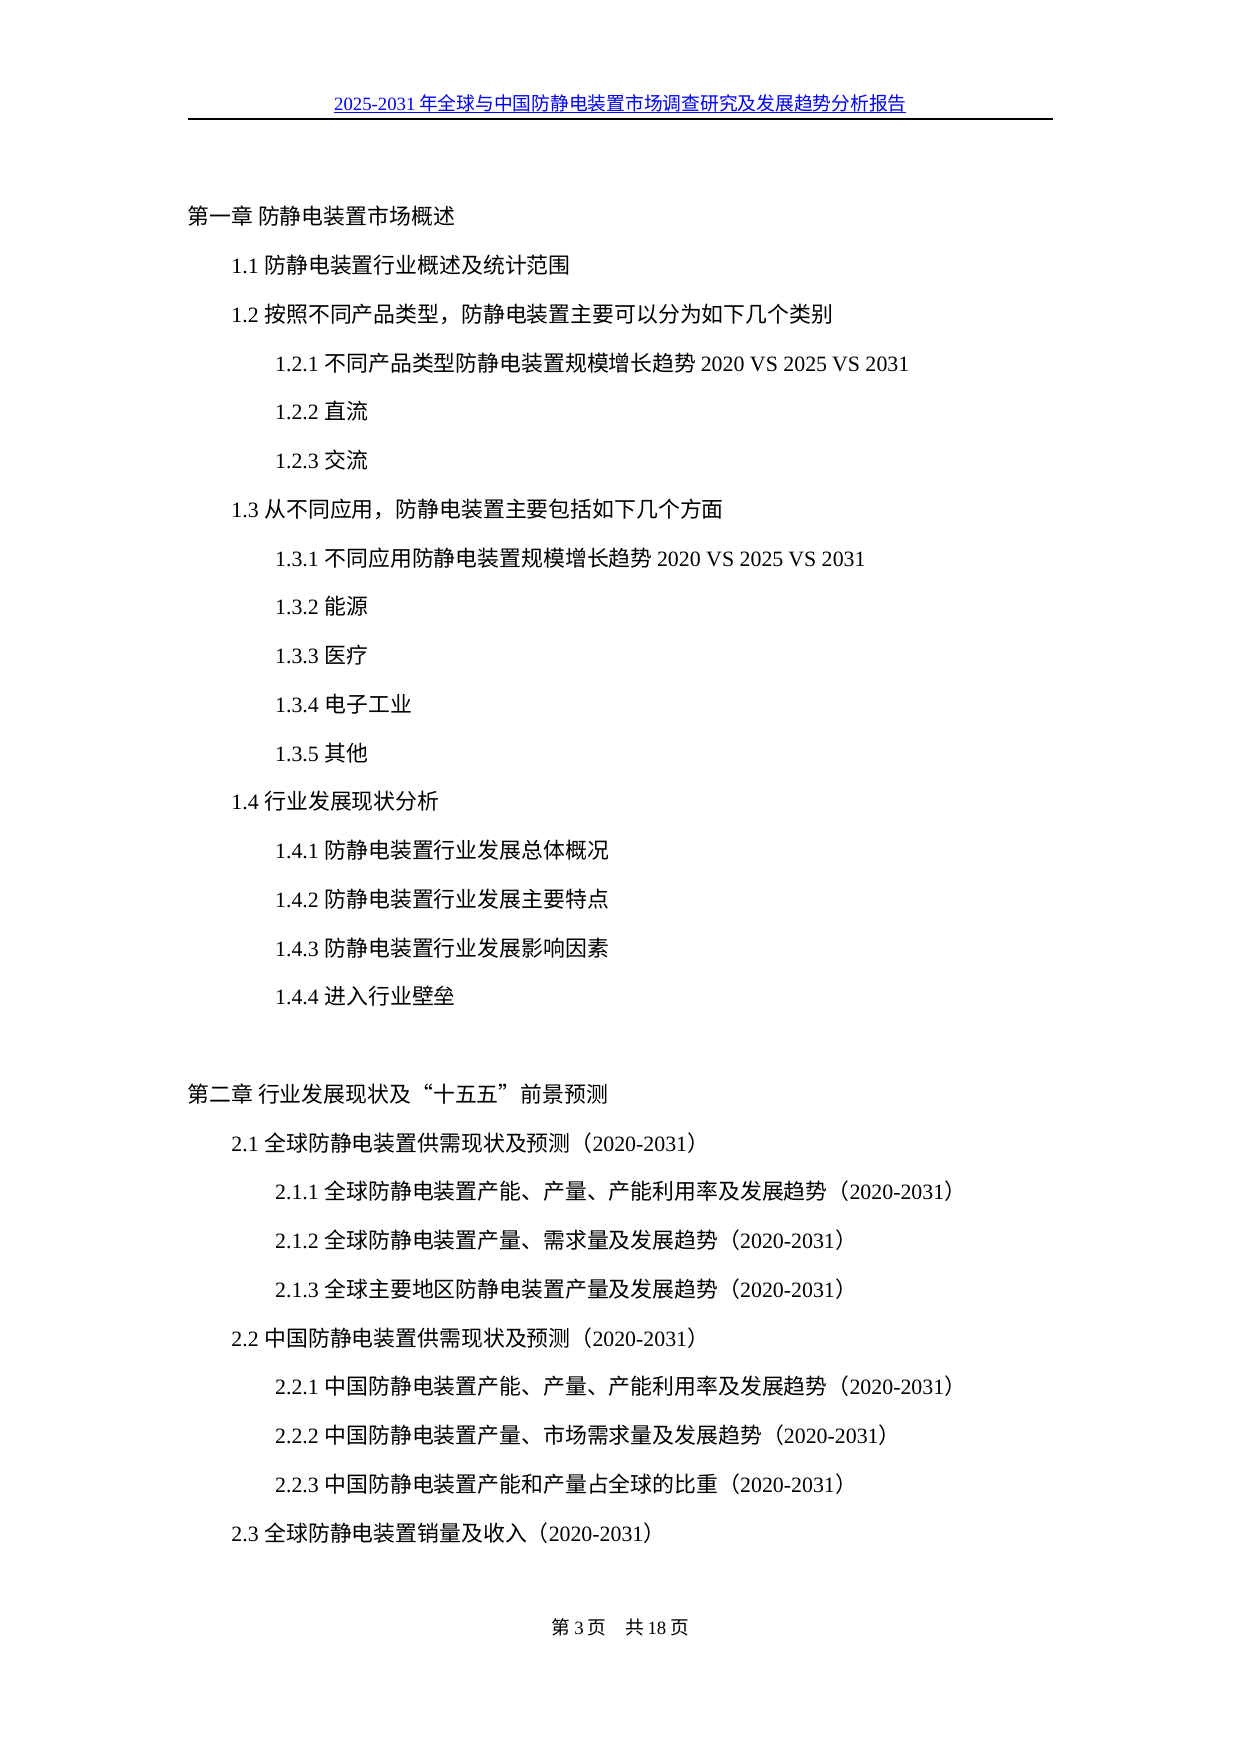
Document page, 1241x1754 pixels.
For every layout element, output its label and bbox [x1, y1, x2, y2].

text [187, 150, 1053, 1548]
